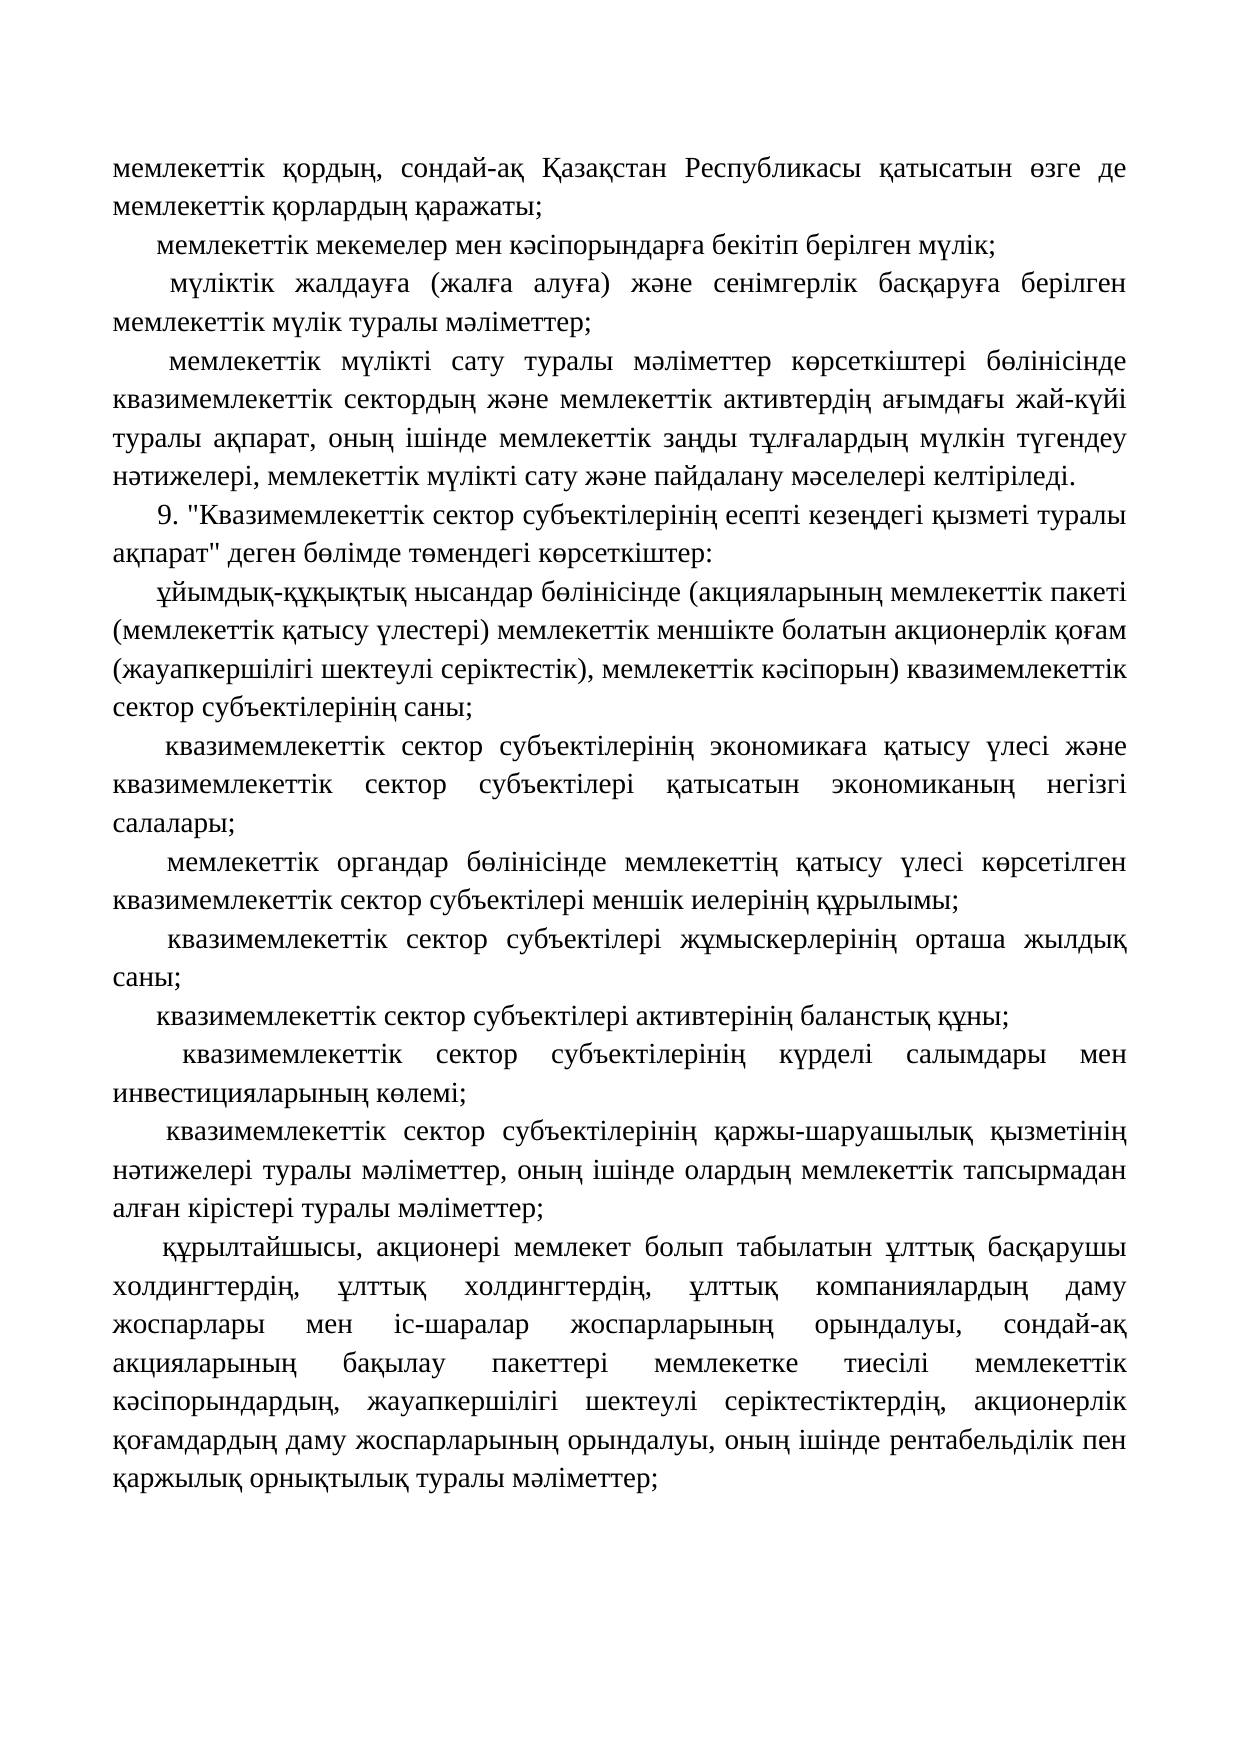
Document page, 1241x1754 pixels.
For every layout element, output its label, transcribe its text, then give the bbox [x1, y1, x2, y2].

text квазимемлекеттік сектор субъектілерінің қаржы-шаруашылық қызметінің нәтижелері туралы мәліметтер, оның ішінде олардың мемлекеттік тапсырмадан алған кірістері туралы мәліметтер; [112, 1113, 1128, 1224]
text ұйымдық-құқықтық нысандар бөлінісінде (акцияларының мемлекеттік пакеті (мемлекеттік қатысу үлестері) мемлекеттік меншікте болатын акционерлік қоғам (жауапкершілігі шектеулі серіктестік), мемлекеттік кәсіпорын) квазимемлекеттік сектор субъектілерінің саны; [112, 574, 1128, 723]
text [112, 150, 1128, 222]
text квазимемлекеттік сектор субъектілері активтерінің баланстық құны; [112, 998, 1128, 1031]
text мүліктік жалдауға (жалға алуға) және сенімгерлік басқаруға берілген мемлекеттік мүлік туралы мәліметтер; [112, 266, 1128, 338]
text квазимемлекеттік сектор субъектілерінің экономикаға қатысу үлесі және квазимемлекеттік сектор субъектілері қатысатын экономиканың негізгі салалары; [112, 728, 1128, 839]
text мемлекеттік органдар бөлінісінде мемлекеттің қатысу үлесі көрсетілген квазимемлекеттік сектор субъектілері меншік иелерінің құрылымы; [112, 844, 1128, 916]
text квазимемлекеттік сектор субъектілері жұмыскерлерінің орташа жылдық саны; [112, 921, 1128, 993]
text мемлекеттік мекемелер мен кәсіпорындарға бекітіп берілген мүлік; [112, 227, 1128, 261]
text құрылтайшысы, акционері мемлекет болып табылатын ұлттық басқарушы холдингтердің, ұлттық холдингтердің, ұлттық компаниялардың даму жоспарлары мен іс-шаралар жоспарларының орындалуы, сондай-ақ акцияларының бақылау пакеттері мемлекетке тиесілі мемлекеттік кәсіпорындардың, жауапкершілігі шектеулі серіктестіктердің, акционерлік қоғамдардың даму жоспарларының орындалуы, оның ішінде рентабельділік пен қаржылық орнықтылық туралы мәліметтер; [112, 1229, 1128, 1494]
text квазимемлекеттік сектор субъектілерінің күрделі салымдары мен инвестицияларының көлемі; [112, 1036, 1128, 1108]
text 9. "Квазимемлекеттік сектор субъектілерінің есепті кезеңдегі қызметі туралы ақпарат" деген бөлімде төмендегі көрсеткіштер: [112, 497, 1128, 569]
text мемлекеттік мүлікті сату туралы мәліметтер көрсеткіштері бөлінісінде квазимемлекеттік сектордың және мемлекеттік активтердің ағымдағы жай-күйі туралы ақпарат, оның ішінде мемлекеттік заңды тұлғалардың мүлкін түгендеу нәтижелері, мемлекеттік мүлікті сату және пайдалану мәселелері келтіріледі. [112, 343, 1128, 492]
